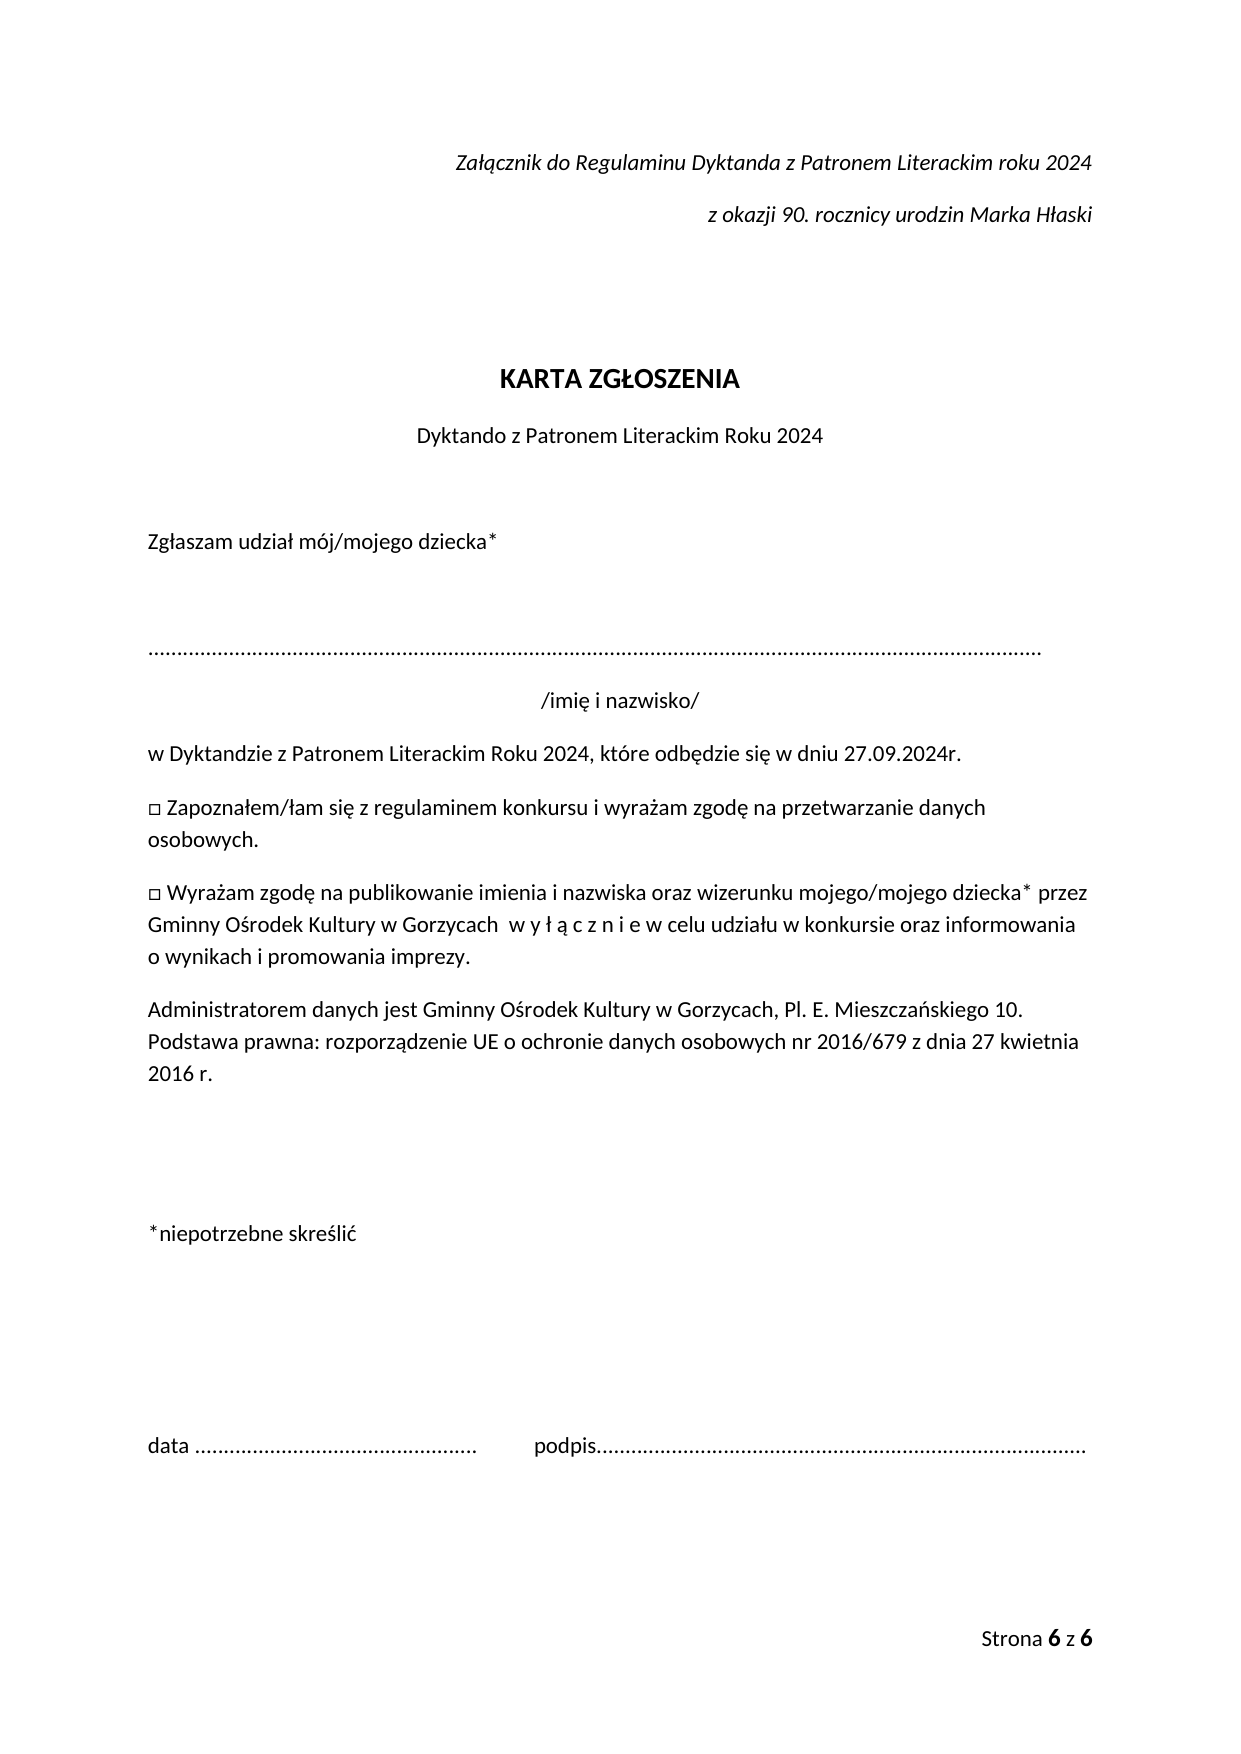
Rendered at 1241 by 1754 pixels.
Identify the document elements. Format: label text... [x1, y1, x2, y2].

text ........................................................................................................................................................... [148, 633, 1093, 662]
text KARTA ZGŁOSZENIA [148, 360, 1093, 395]
text z okazji 90. rocznicy urodzin Marka Hłaski [148, 201, 1093, 229]
text /imię i nazwisko/ [148, 687, 1093, 714]
text data ................................................. podpis..................................................................................... [148, 1431, 1093, 1459]
text Zgłaszam udział mój/mojego dziecka* [148, 527, 1093, 556]
text w Dyktandzie z Patronem Literackim Roku 2024, które odbędzie się w dniu 27.09.2024r. [148, 739, 1093, 768]
text Dyktando z Patronem Literackim Roku 2024 [148, 421, 1093, 449]
text *niepotrzebne skreślić [148, 1219, 1093, 1247]
text □ Wyrażam zgodę na publikowanie imienia i nazwiska oraz wizerunku mojego/mojego dziecka* przez Gminny Ośrodek Kultury w Gorzycach w y ł ą c z n i e w celu udziału w konkursie oraz informowania o wynikach i promowania imprezy. [148, 878, 1093, 970]
text □ Zapoznałem/łam się z regulaminem konkursu i wyrażam zgodę na przetwarzanie danych osobowych. [148, 793, 1093, 853]
text Administratorem danych jest Gminny Ośrodek Kultury w Gorzycach, Pl. E. Mieszczańskiego 10. Podstawa prawna: rozporządzenie UE o ochronie danych osobowych nr 2016/679 z dnia 27 kwietnia 2016 r. [148, 995, 1093, 1088]
text Załącznik do Regulaminu Dyktanda z Patronem Literackim roku 2024 [148, 148, 1093, 176]
